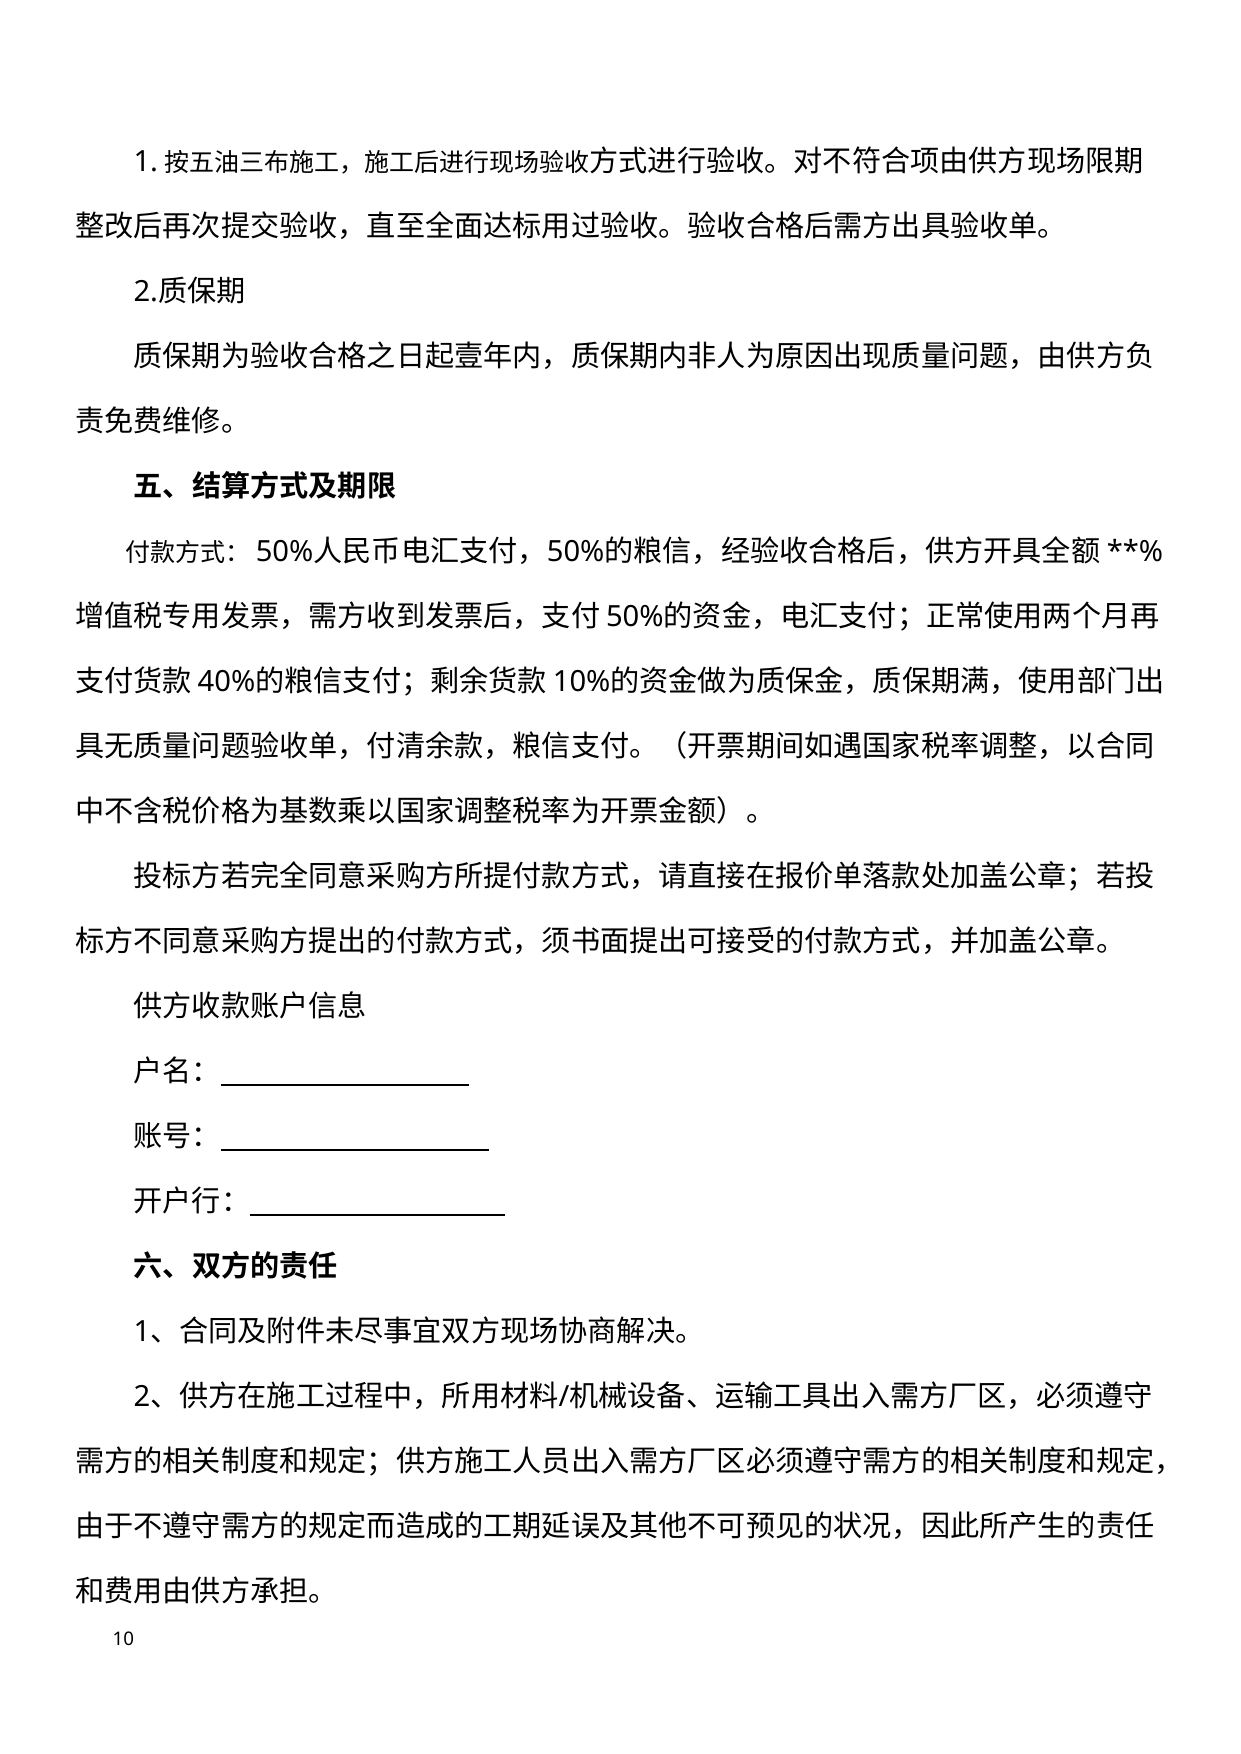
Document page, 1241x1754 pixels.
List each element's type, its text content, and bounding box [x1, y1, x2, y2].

text 开户行： [75, 1166, 1165, 1231]
text 五、结算方式及期限 [75, 451, 1165, 516]
text 投标方若完全同意采购方所提付款方式，请直接在报价单落款处加盖公章；若投标方不同意采购方提出的付款方式，须书面提出可接受的付款方式，并加盖公章。 [75, 841, 1165, 971]
text 质保期为验收合格之日起壹年内，质保期内非人为原因出现质量问题，由供方负责免费维修。 [75, 321, 1165, 451]
text 2、供方在施工过程中，所用材料/机械设备、运输工具出入需方厂区，必须遵守需方的相关制度和规定；供方施工人员出入需方厂区必须遵守需方的相关制度和规定，由于不遵守需方的规定而造成的工期延误及其他不可预见的状况，因此所产生的责任和费用由供方承担。 [75, 1361, 1165, 1621]
text 2.质保期 [75, 256, 1165, 321]
text 六、双方的责任 [75, 1231, 1165, 1296]
text 账号： [75, 1101, 1165, 1166]
text 付款方式： 50%人民币电汇支付，50%的粮信，经验收合格后，供方开具全额 **%增值税专用发票，需方收到发票后，支付50%的资金，电汇支付；正常使用两个月再支付货款40%的粮信支付；剩余货款10%的资金做为质保金，质保期满，使用部门出具无质量问题验收单，付清余款，粮信支付。（开票期间如遇国家税率调整，以合同中不含税价格为基数乘以国家调整税率为开票金额）。 [75, 516, 1165, 841]
text 1、合同及附件未尽事宜双方现场协商解决。 [75, 1296, 1165, 1361]
text 供方收款账户信息 [75, 971, 1165, 1036]
text 户名： [75, 1036, 1165, 1101]
text 1. 按五油三布施工，施工后进行现场验收方式进行验收。对不符合项由供方现场限期整改后再次提交验收，直至全面达标用过验收。验收合格后需方出具验收单。 [75, 126, 1165, 256]
